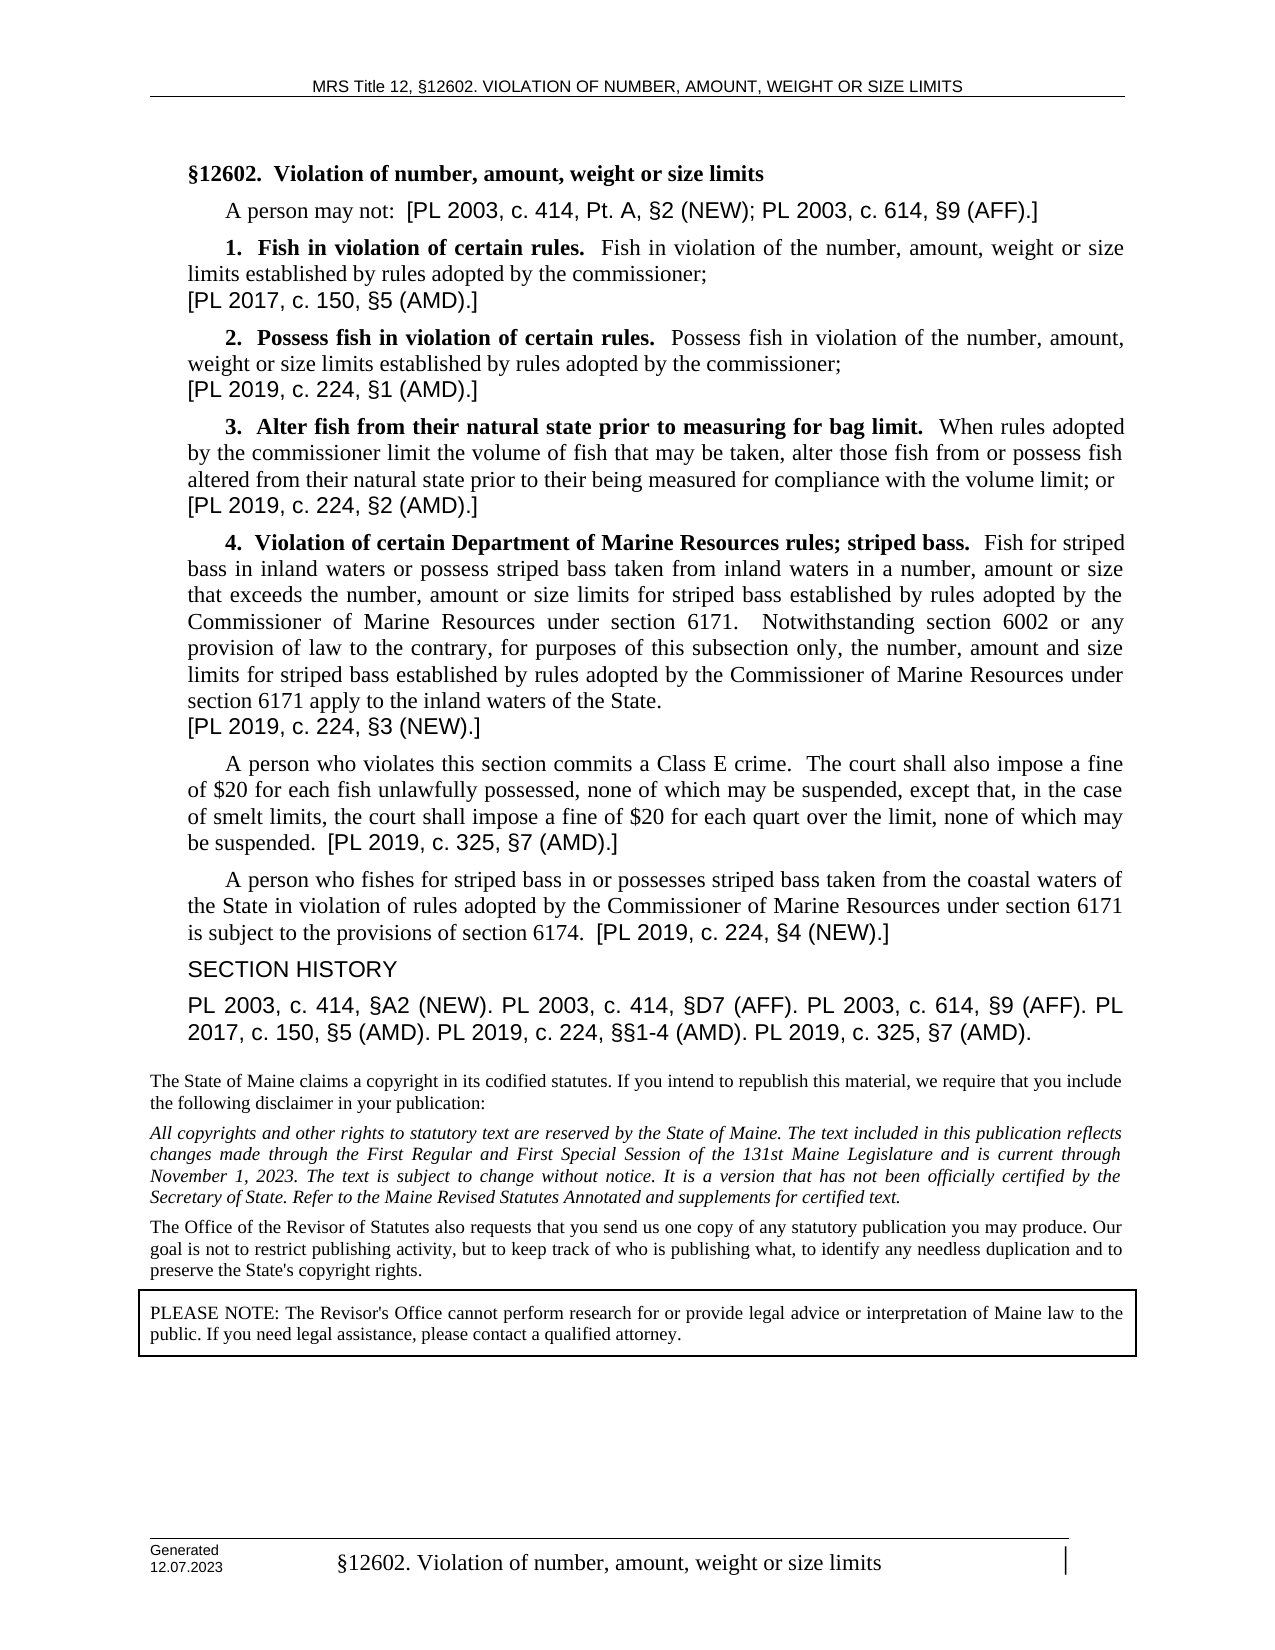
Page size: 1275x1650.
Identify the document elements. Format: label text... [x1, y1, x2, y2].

text [PL 2019, c. 224, §2 (AMD).] [187, 492, 1125, 518]
text 1. Fish in violation of certain rules. Fish in violation of the number, amount, weight or size limits established by rules adopted by the commissioner; [187, 234, 1125, 287]
text §12602. Violation of number, amount, weight or size limits [187, 160, 1125, 187]
text A person who fishes for striped bass in or possesses striped bass taken from the coastal waters of the State in violation of rules adopted by the Commissioner of Marine Resources under section 6171 is subject to the provisions of section 6174. [PL 2019, c. 224, §4 (NEW).] [187, 866, 1125, 945]
text All copyrights and other rights to statutory text are reserved by the State of Maine. The text included in this publication reflects changes made through the First Regular and First Special Session of the 131st Maine Legislature and is current through November 1, 2023 . The text is subject to change without notice. It is a version that has not been officially certified by the Secretary of State. Refer to the Maine Revised Statutes Annotated and supplements for certified text. [150, 1122, 1125, 1208]
text The Office of the Revisor of Statutes also requests that you send us one copy of any statutory publication you may produce. Our goal is not to restrict publishing activity, but to keep track of who is publishing what, to identify any needless duplication and to preserve the State's copyright rights. [150, 1216, 1125, 1281]
text 4. Violation of certain Department of Marine Resources rules; striped bass. Fish for striped bass in inland waters or possess striped bass taken from inland waters in a number, amount or size that exceeds the number, amount or size limits for striped bass established by rules adopted by the Commissioner of Marine Resources under section 6171. Notwithstanding section 6002 or any provision of law to the contrary, for purposes of this subsection only, the number, amount and size limits for striped bass established by rules adopted by the Commissioner of Marine Resources under section 6171 apply to the inland waters of the State. [187, 529, 1125, 713]
text A person may not: [PL 2003, c. 414, Pt. A, §2 (NEW); PL 2003, c. 614, §9 (AFF).] [187, 197, 1125, 224]
text [PL 2019, c. 224, §1 (AMD).] [187, 376, 1125, 403]
text [PL 2019, c. 224, §3 (NEW).] [187, 713, 1125, 740]
text A person who violates this section commits a Class E crime. The court shall also impose a fine of $20 for each fish unlawfully possessed, none of which may be suspended, except that, in the case of smelt limits, the court shall impose a fine of $20 for each quart over the limit, none of which may be suspended. [PL 2019, c. 325, §7 (AMD).] [187, 750, 1125, 856]
text 2. Possess fish in violation of certain rules. Possess fish in violation of the number, amount, weight or size limits established by rules adopted by the commissioner; [187, 323, 1125, 376]
text The State of Maine claims a copyright in its codified statutes. If you intend to republish this material, we require that you include the following disclaimer in your publication: [150, 1070, 1125, 1113]
text PLEASE NOTE: The Revisor's Office cannot perform research for or provide legal advice or interpretation of Maine law to the public. If you need legal assistance, please contact a qualified attorney. [140, 1291, 1135, 1355]
text SECTION HISTORY [187, 956, 1125, 982]
text PL 2003, c. 414, §A2 (NEW). PL 2003, c. 414, §D7 (AFF). PL 2003, c. 614, §9 (AFF). PL 2017, c. 150, §5 (AMD). PL 2019, c. 224, §§1-4 (AMD). PL 2019, c. 325, §7 (AMD). [187, 992, 1125, 1045]
text [PL 2017, c. 150, §5 (AMD).] [187, 287, 1125, 313]
text 3. Alter fish from their natural state prior to measuring for bag limit. When rules adopted by the commissioner limit the volume of fish that may be taken, alter those fish from or possess fish altered from their natural state prior to their being measured for compliance with the volume limit; or [187, 413, 1125, 492]
